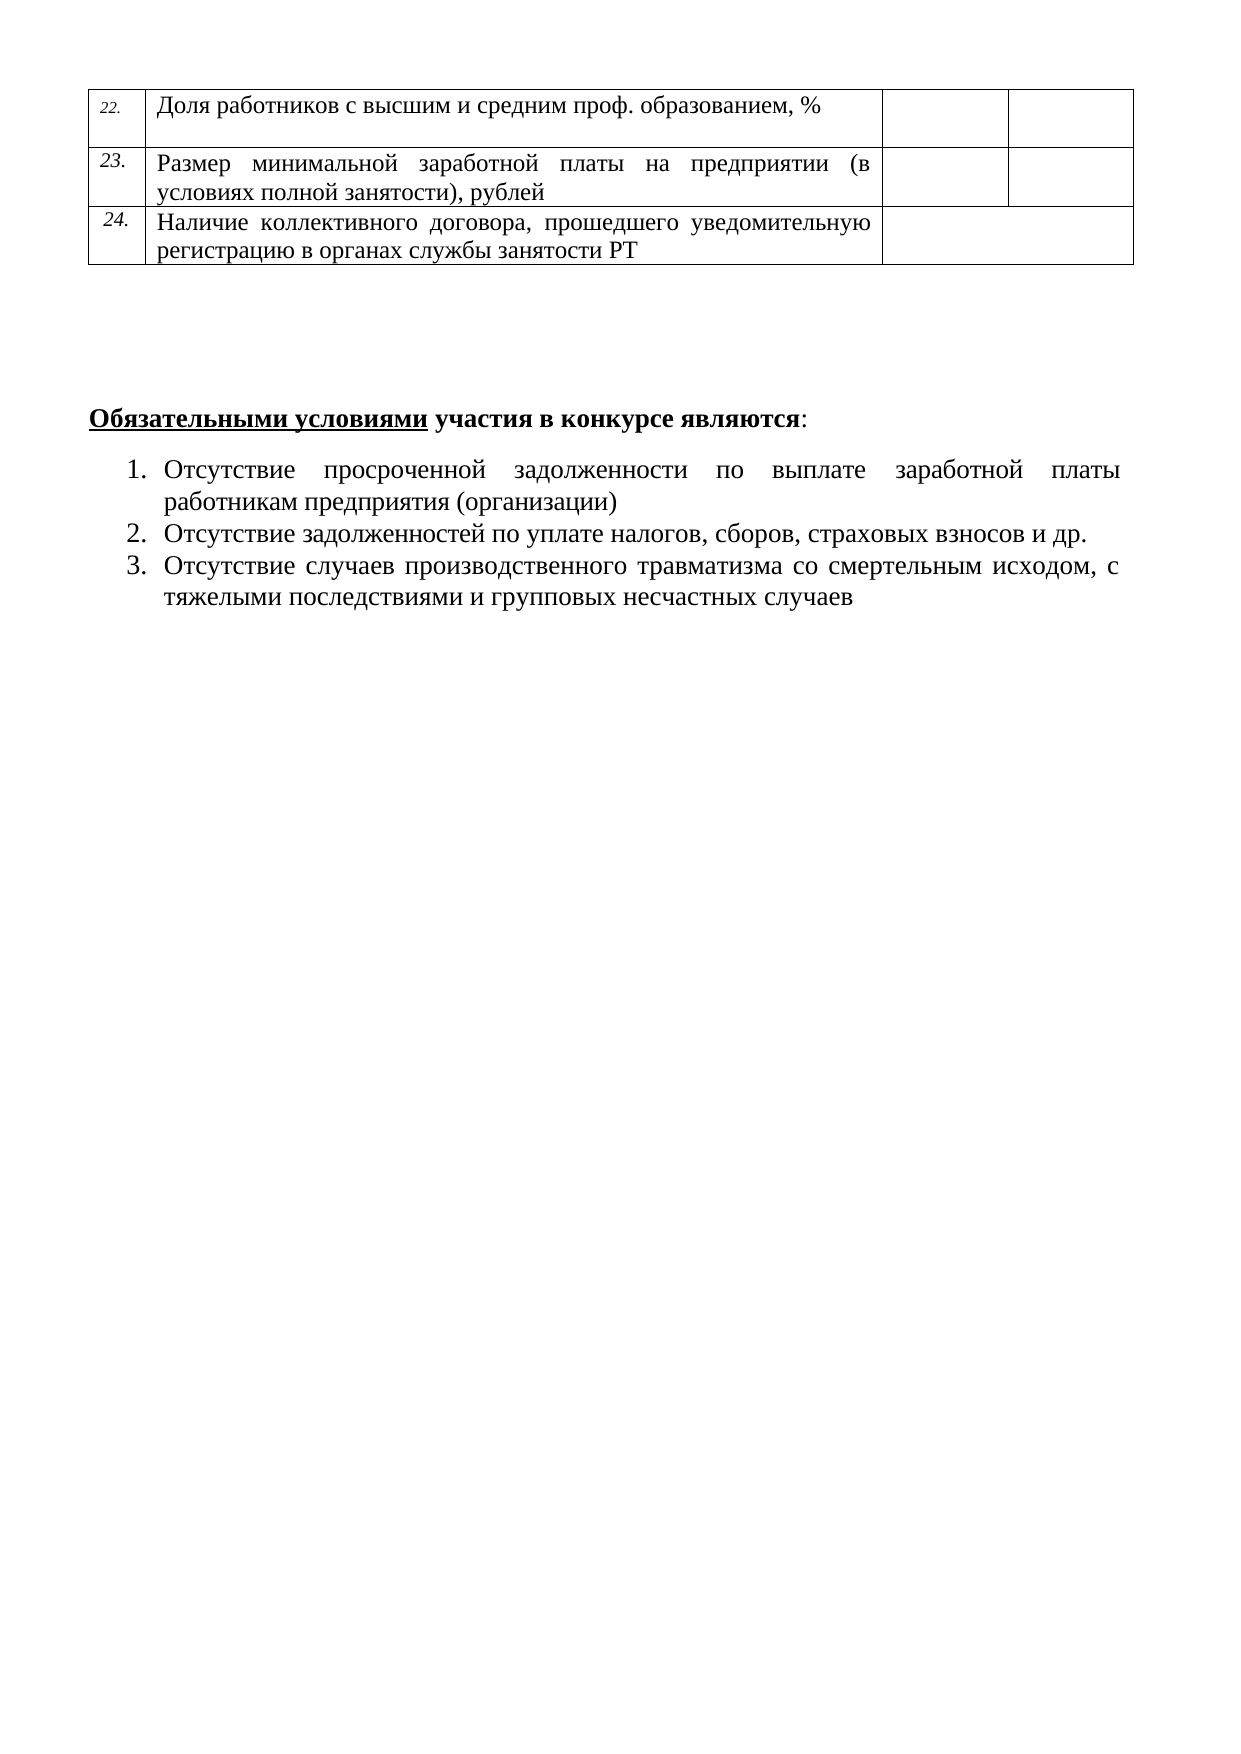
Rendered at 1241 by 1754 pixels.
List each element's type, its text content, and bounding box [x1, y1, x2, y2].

table_cell [883, 148, 1008, 206]
list Отсутствие просроченной задолженности по выплате заработной платы работникам предприятия (организации) [126, 452, 1120, 516]
table_cell [1009, 90, 1133, 147]
table_cell [883, 207, 1133, 264]
list Отсутствие задолженностей по уплате налогов, сборов, страховых взносов и др. [126, 516, 1120, 548]
table_cell 24. [89, 207, 145, 264]
table_cell [89, 90, 145, 147]
table_cell [1009, 148, 1133, 206]
table_cell 23. [89, 148, 145, 206]
list Отсутствие случаев производственного травматизма со смертельным исходом, с тяжелыми последствиями и групповых несчастных случаев [126, 548, 1120, 612]
table_cell Размер минимальной заработной платы на предприятии (в условиях полной занятости), рублей [146, 148, 882, 206]
table_cell Наличие коллективного договора, прошедшего уведомительную регистрацию в органах службы занятости РТ [146, 207, 882, 264]
table_cell Доля работников с высшим и средним проф. образованием, % [146, 90, 882, 147]
table_cell [883, 90, 1008, 147]
text Обязательными условиями участия в конкурсе являются: [89, 402, 1120, 433]
